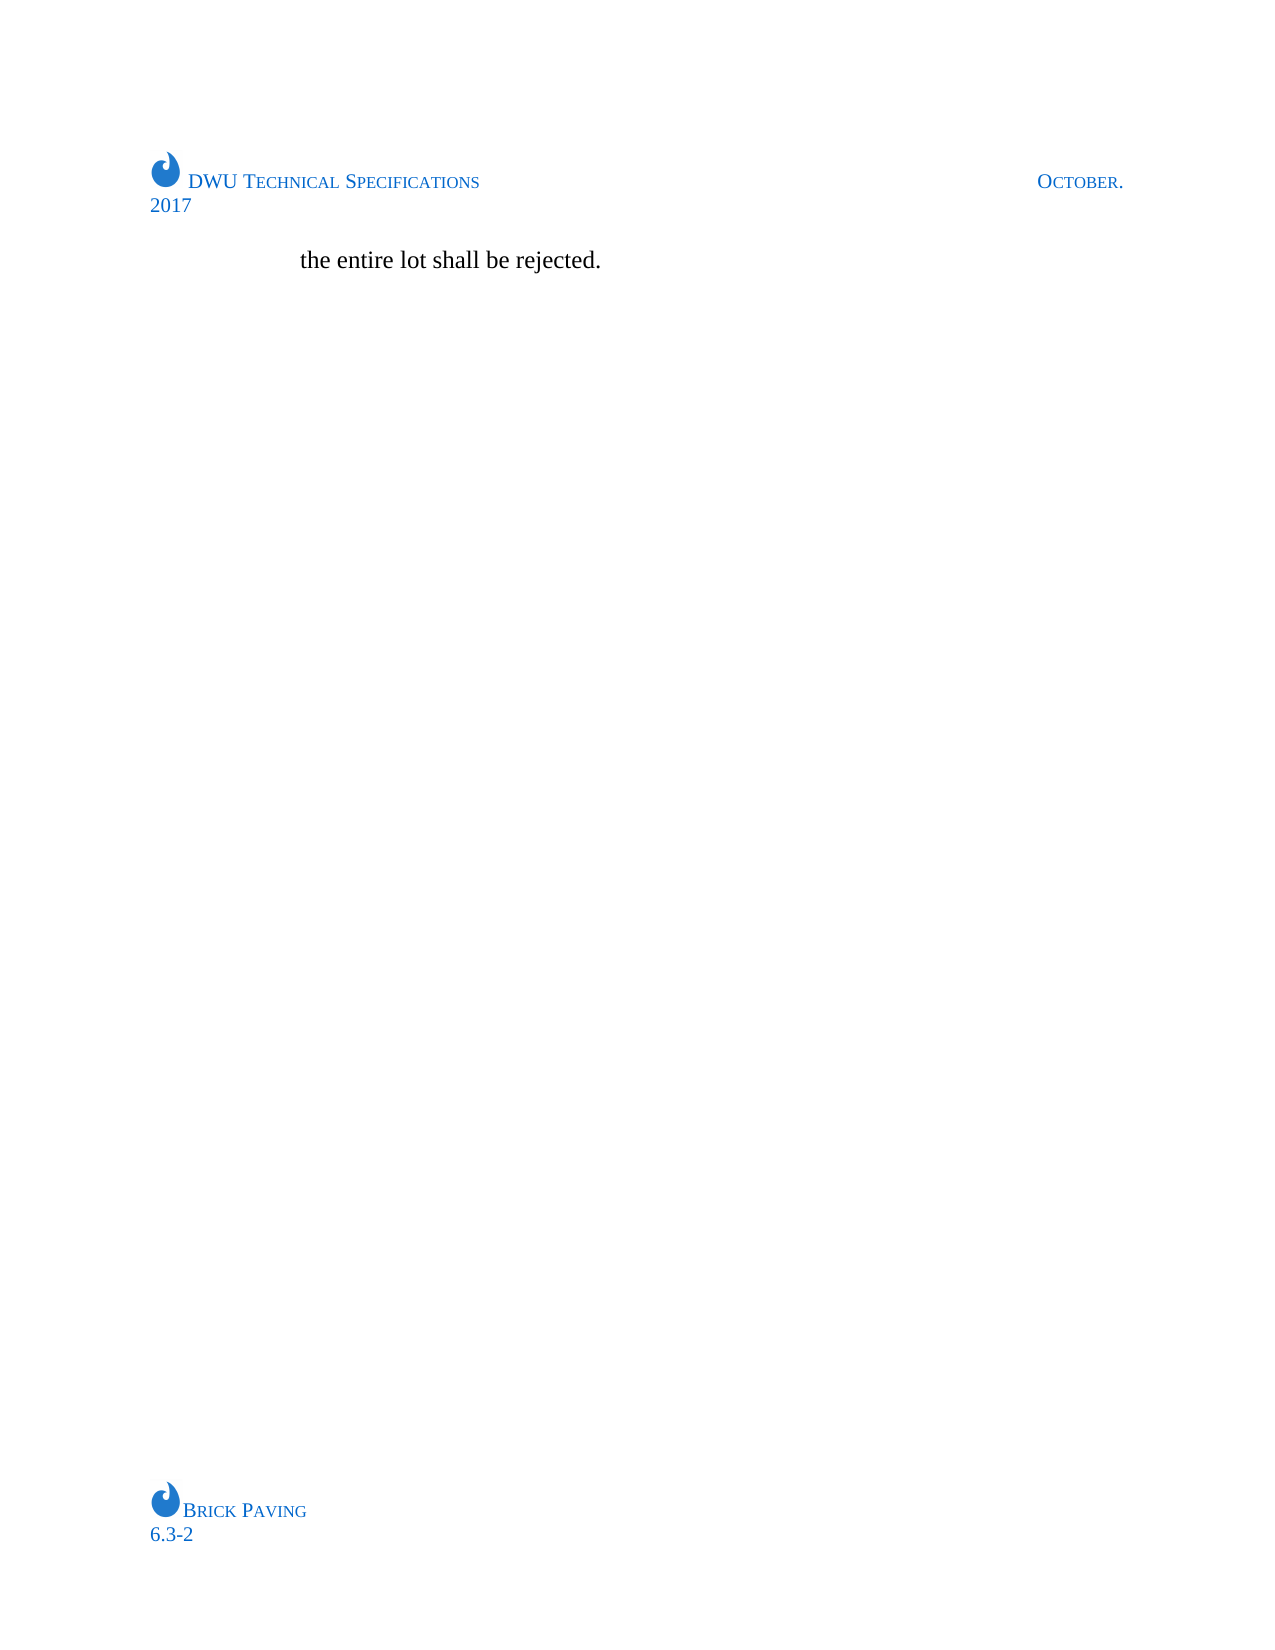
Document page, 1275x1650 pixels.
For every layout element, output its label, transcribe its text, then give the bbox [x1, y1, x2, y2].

picture [150, 150, 183, 188]
picture [150, 1479, 183, 1518]
